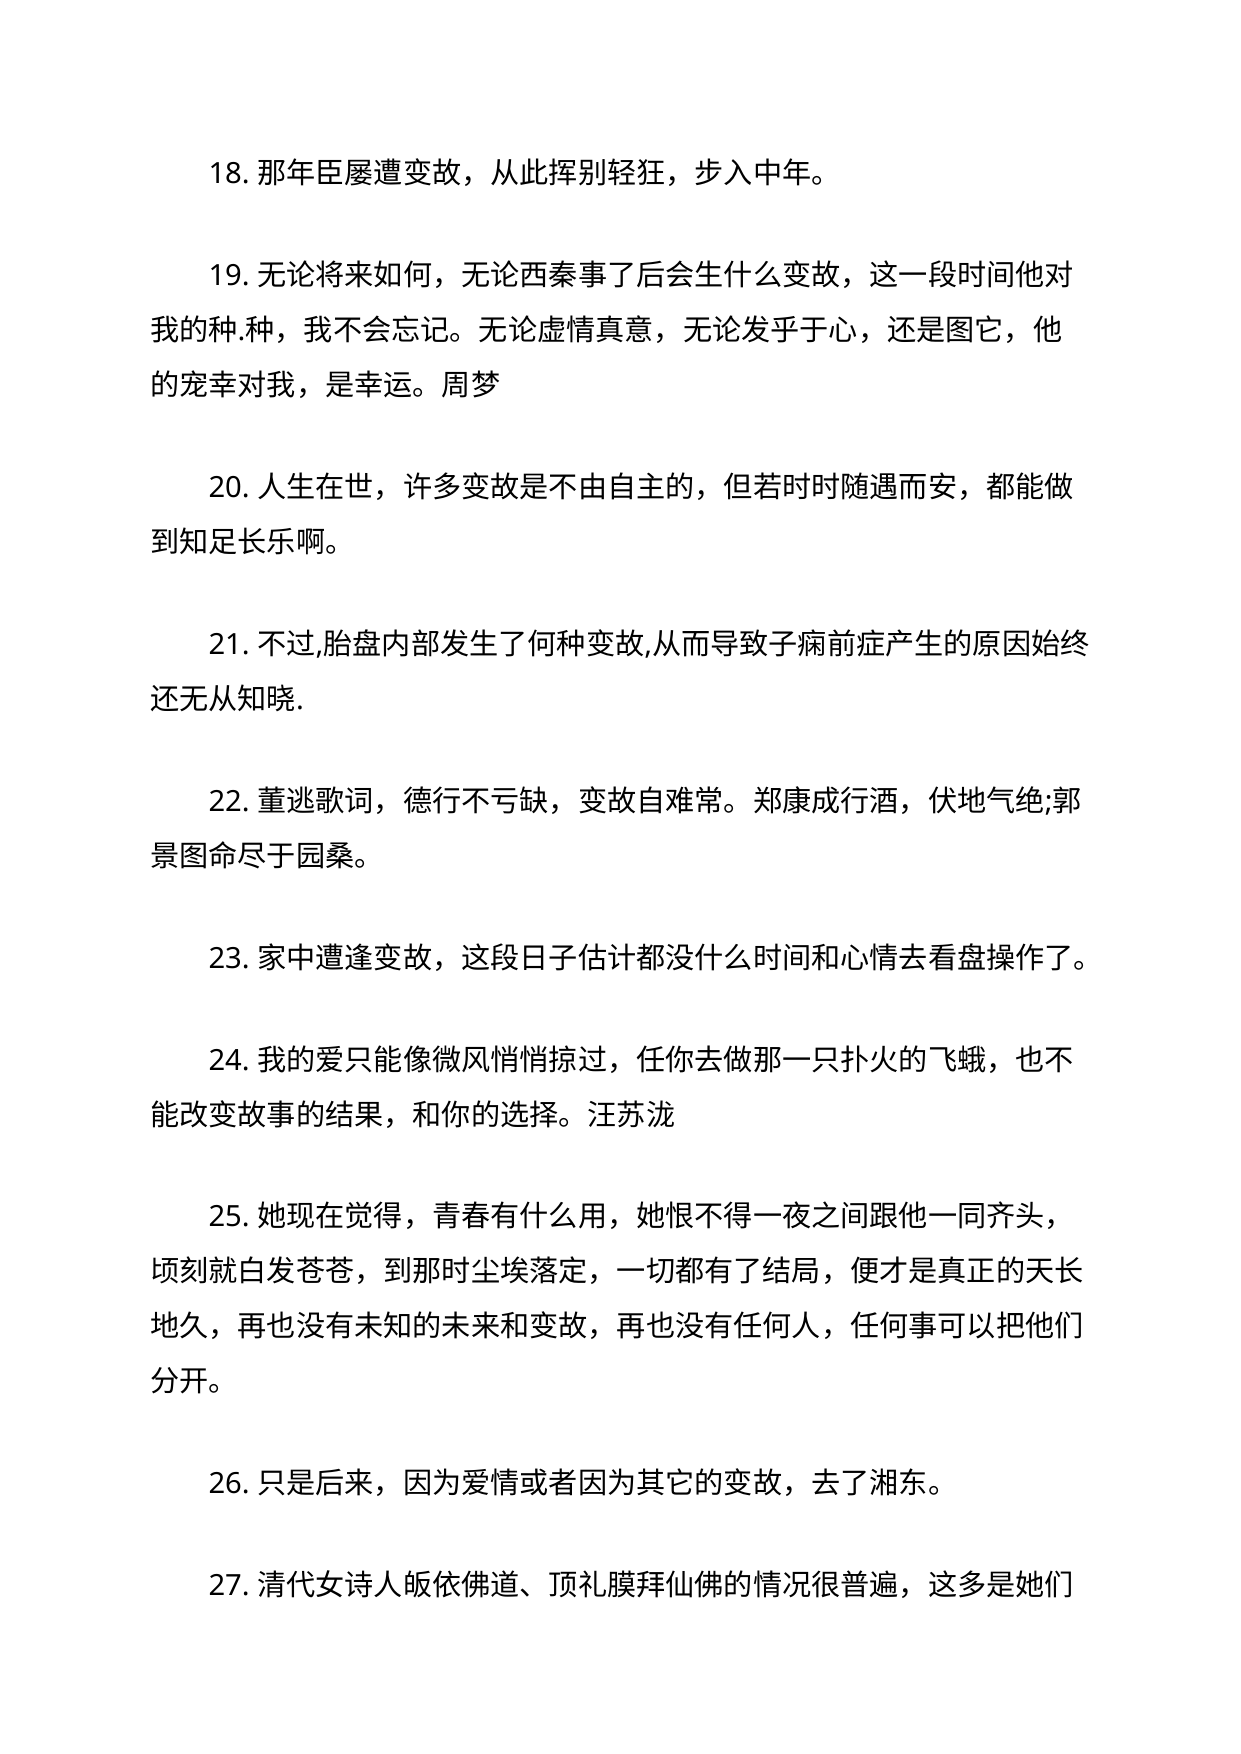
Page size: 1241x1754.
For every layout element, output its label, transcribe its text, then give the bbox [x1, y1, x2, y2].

text 21. 不过,胎盘内部发生了何种变故,从而导致子痫前症产生的原因始终还无从知晓. [150, 621, 1090, 718]
text 23. 家中遭逢变故，这段日子估计都没什么时间和心情去看盘操作了。 [150, 934, 1090, 977]
text 24. 我的爱只能像微风悄悄掠过，任你去做那一只扑火的飞蛾，也不能改变故事的结果，和你的选择。汪苏泷 [150, 1036, 1090, 1133]
text 19. 无论将来如何，无论西秦事了后会生什么变故，这一段时间他对我的种.种，我不会忘记。无论虚情真意，无论发乎于心，还是图它，他的宠幸对我，是幸运。周梦 [150, 252, 1090, 404]
text 18. 那年臣屡遭变故，从此挥别轻狂，步入中年。 [150, 150, 1090, 192]
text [150, 1562, 1090, 1604]
text 25. 她现在觉得，青春有什么用，她恨不得一夜之间跟他一同齐头，顷刻就白发苍苍，到那时尘埃落定，一切都有了结局，便才是真正的天长地久，再也没有未知的未来和变故，再也没有任何人，任何事可以把他们分开。 [150, 1193, 1090, 1400]
text 26. 只是后来，因为爱情或者因为其它的变故，去了湘东。 [150, 1459, 1090, 1502]
text 20. 人生在世，许多变故是不由自主的，但若时时随遇而安，都能做到知足长乐啊。 [150, 464, 1090, 561]
text 22. 董逃歌词，德行不亏缺，变故自难常。郑康成行酒，伏地气绝;郭景图命尽于园桑。 [150, 777, 1090, 875]
